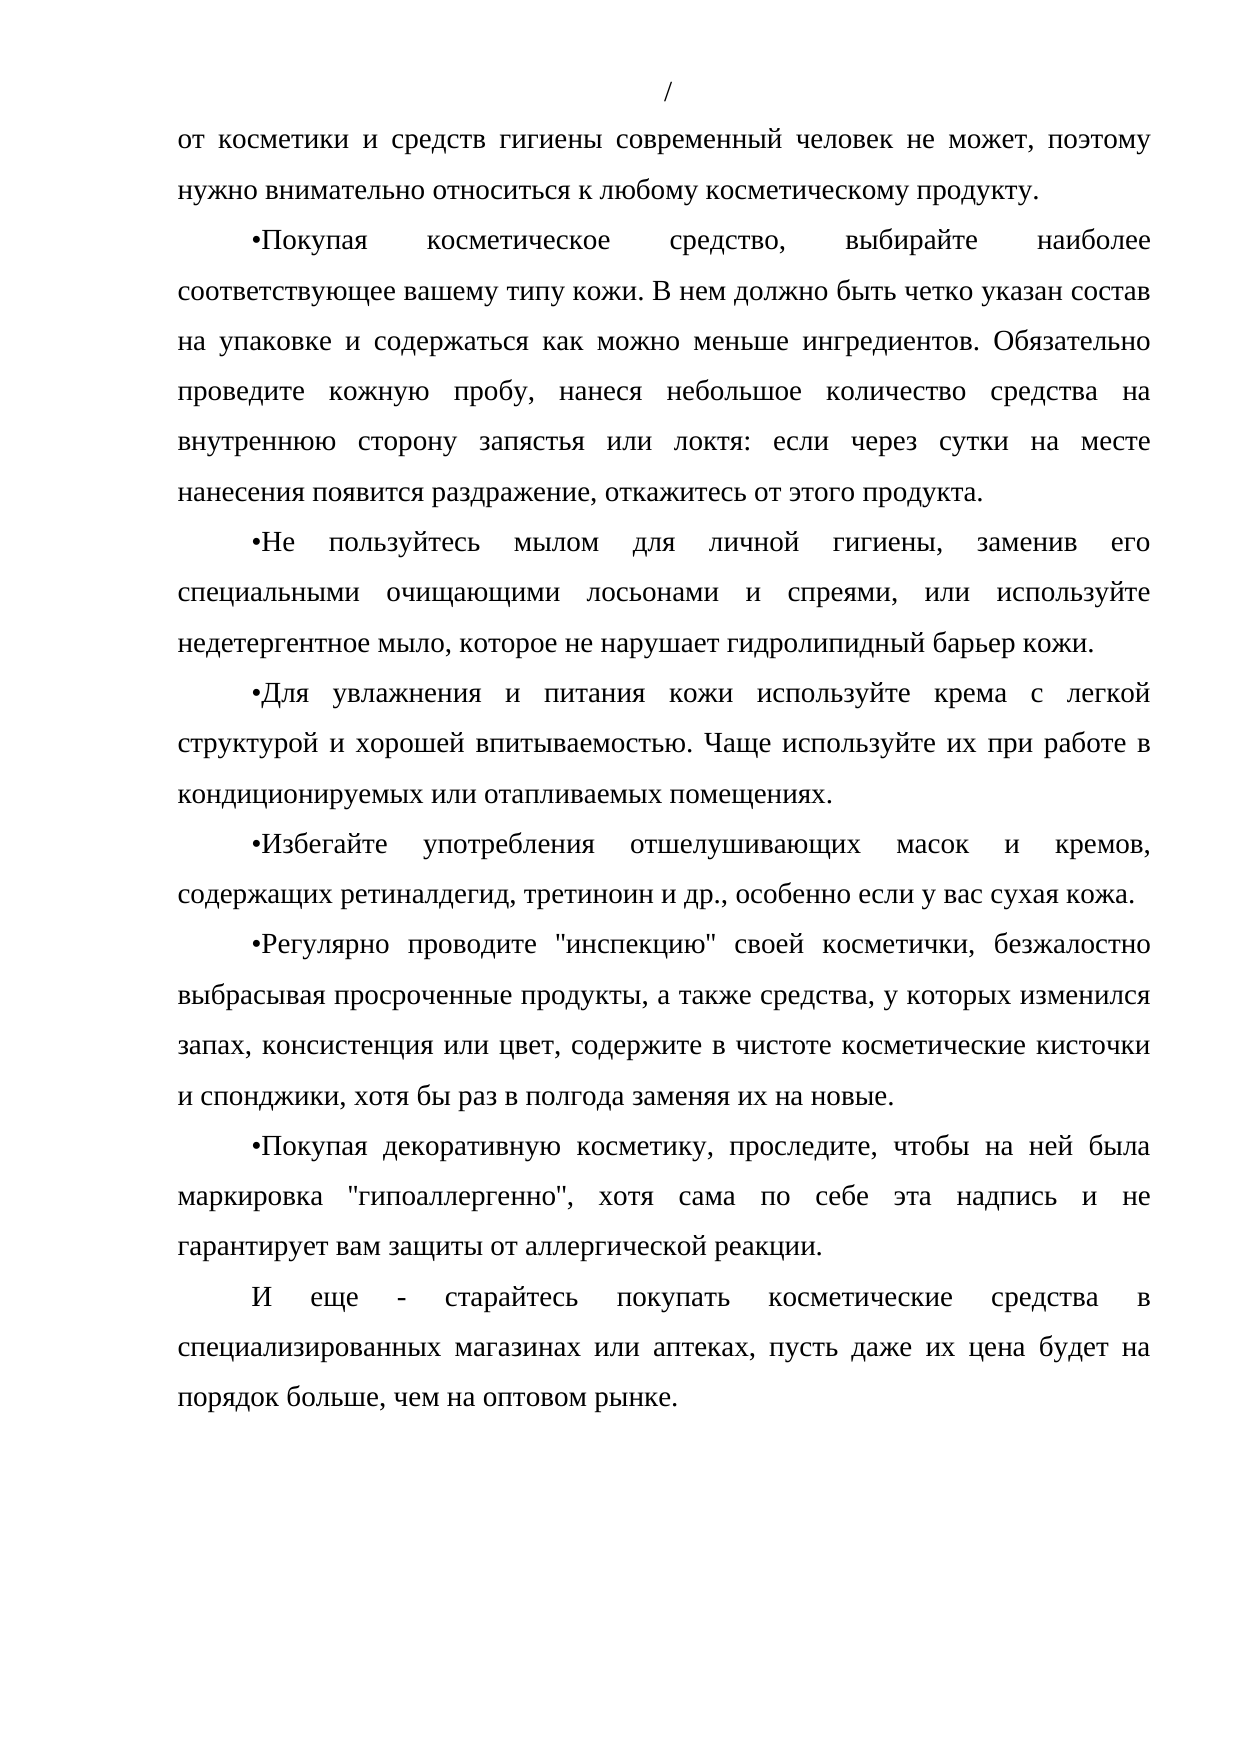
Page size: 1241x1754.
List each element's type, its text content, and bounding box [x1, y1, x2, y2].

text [177, 122, 1152, 206]
text •Избегайте употребления отшелушивающих масок и кремов, содержащих ретиналдегид, третиноин и др., особенно если у вас сухая кожа. [177, 826, 1152, 910]
text •Регулярно проводите ''инспекцию'' своей косметички, безжалостно выбрасывая просроченные продукты, а также средства, у которых изменился запах, консистенция или цвет, содержите в чистоте косметические кисточки и спонджики, хотя бы раз в полгода заменяя их на новые. [177, 927, 1152, 1111]
text •Для увлажнения и питания кожи используйте крема с легкой структурой и хорошей впитываемостью. Чаще используйте их при работе в кондиционируемых или отапливаемых помещениях. [177, 675, 1152, 809]
text •Покупая декоративную косметику, проследите, чтобы на ней была маркировка ''гипоаллергенно'', хотя сама по себе эта надпись и не гарантирует вам защиты от аллергической реакции. [177, 1128, 1152, 1262]
text И еще - старайтесь покупать косметические средства в специализированных магазинах или аптеках, пусть даже их цена будет на порядок больше, чем на оптовом рынке. [177, 1279, 1152, 1413]
text •Покупая косметическое средство, выбирайте наиболее соответствующее вашему типу кожи. В нем должно быть четко указан состав на упаковке и содержаться как можно меньше ингредиентов. Обязательно проведите кожную пробу, нанеся небольшое количество средства на внутреннюю сторону запястья или локтя: если через сутки на месте нанесения появится раздражение, откажитесь от этого продукта. [177, 222, 1152, 507]
text •Не пользуйтесь мылом для личной гигиены, заменив его специальными очищающими лосьонами и спреями, или используйте недетергентное мыло, которое не нарушает гидролипидный барьер кожи. [177, 524, 1152, 658]
